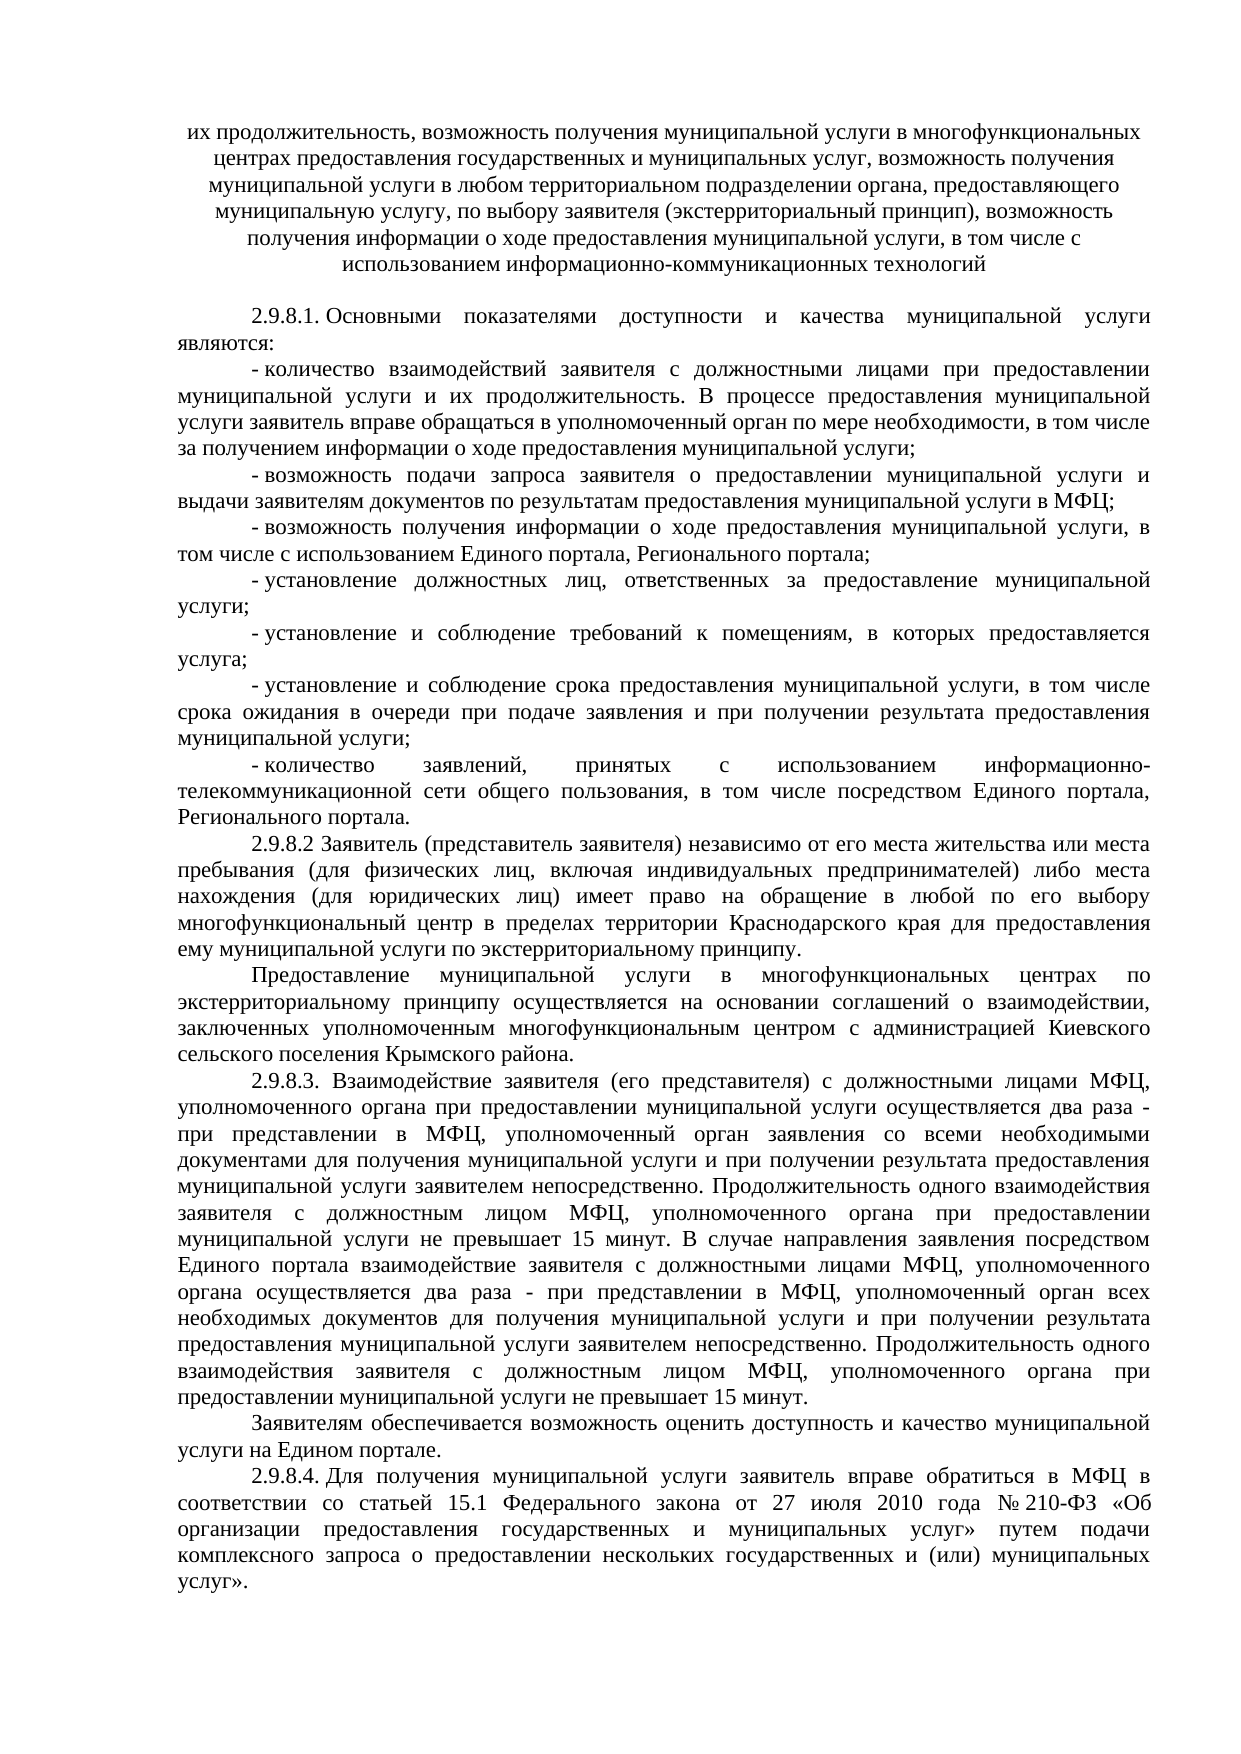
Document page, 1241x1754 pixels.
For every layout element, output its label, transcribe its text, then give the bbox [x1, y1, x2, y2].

text - установление должностных лиц, ответственных за предоставление муниципальной услуги; [177, 566, 1152, 619]
text 2.9.8.1. Основными показателями доступности и качества муниципальной услуги являются: [177, 303, 1152, 355]
text Заявителям обеспечивается возможность оценить доступность и качество муниципальной услуги на Едином портале. [177, 1409, 1152, 1462]
text - количество заявлений, принятых с использованием информационно-телекоммуникационной сети общего пользования, в том числе посредством Единого портала, Регионального портала. [177, 751, 1152, 830]
text - возможность получения информации о ходе предоставления муниципальной услуги, в том числе с использованием Единого портала, Регионального портала; [177, 513, 1152, 566]
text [177, 118, 1152, 276]
text Предоставление муниципальной услуги в многофункциональных центрах по экстерриториальному принципу осуществляется на основании соглашений о взаимодействии, заключенных уполномоченным многофункциональным центром с администрацией Киевского сельского поселения Крымского района. [177, 961, 1152, 1067]
text - установление и соблюдение требований к помещениям, в которых предоставляется услуга; [177, 619, 1152, 672]
text 2.9.8.4. Для получения муниципальной услуги заявитель вправе обратиться в МФЦ в соответствии со статьей 15.1 Федерального закона от 27 июля 2010 года № 210-ФЗ «Об организации предоставления государственных и муниципальных услуг» путем подачи комплексного запроса о предоставлении нескольких государственных и (или) муниципальных услуг». [177, 1462, 1152, 1594]
text 2.9.8.2 Заявитель (представитель заявителя) независимо от его места жительства или места пребывания (для физических лиц, включая индивидуальных предпринимателей) либо места нахождения (для юридических лиц) имеет право на обращение в любой по его выбору многофункциональный центр в пределах территории Краснодарского края для предоставления ему муниципальной услуги по экстерриториальному принципу. [177, 830, 1152, 961]
text 2.9.8.3. Взаимодействие заявителя (его представителя) с должностными лицами МФЦ, уполномоченного органа при предоставлении муниципальной услуги осуществляется два раза - при представлении в МФЦ, уполномоченный орган заявления со всеми необходимыми документами для получения муниципальной услуги и при получении результата предоставления муниципальной услуги заявителем непосредственно. Продолжительность одного взаимодействия заявителя с должностным лицом МФЦ, уполномоченного органа при предоставлении муниципальной услуги не превышает 15 минут. В случае направления заявления посредством Единого портала взаимодействие заявителя с должностными лицами МФЦ, уполномоченного органа осуществляется два раза - при представлении в МФЦ, уполномоченный орган всех необходимых документов для получения муниципальной услуги и при получении результата предоставления муниципальной услуги заявителем непосредственно. Продолжительность одного взаимодействия заявителя с должностным лицом МФЦ, уполномоченного органа при предоставлении муниципальной услуги не превышает 15 минут. [177, 1067, 1152, 1409]
text - установление и соблюдение срока предоставления муниципальной услуги, в том числе срока ожидания в очереди при подаче заявления и при получении результата предоставления муниципальной услуги; [177, 672, 1152, 751]
text - количество взаимодействий заявителя с должностными лицами при предоставлении муниципальной услуги и их продолжительность. В процессе предоставления муниципальной услуги заявитель вправе обращаться в уполномоченный орган по мере необходимости, в том числе за получением информации о ходе предоставления муниципальной услуги; [177, 355, 1152, 461]
text - возможность подачи запроса заявителя о предоставлении муниципальной услуги и выдачи заявителям документов по результатам предоставления муниципальной услуги в МФЦ; [177, 461, 1152, 513]
